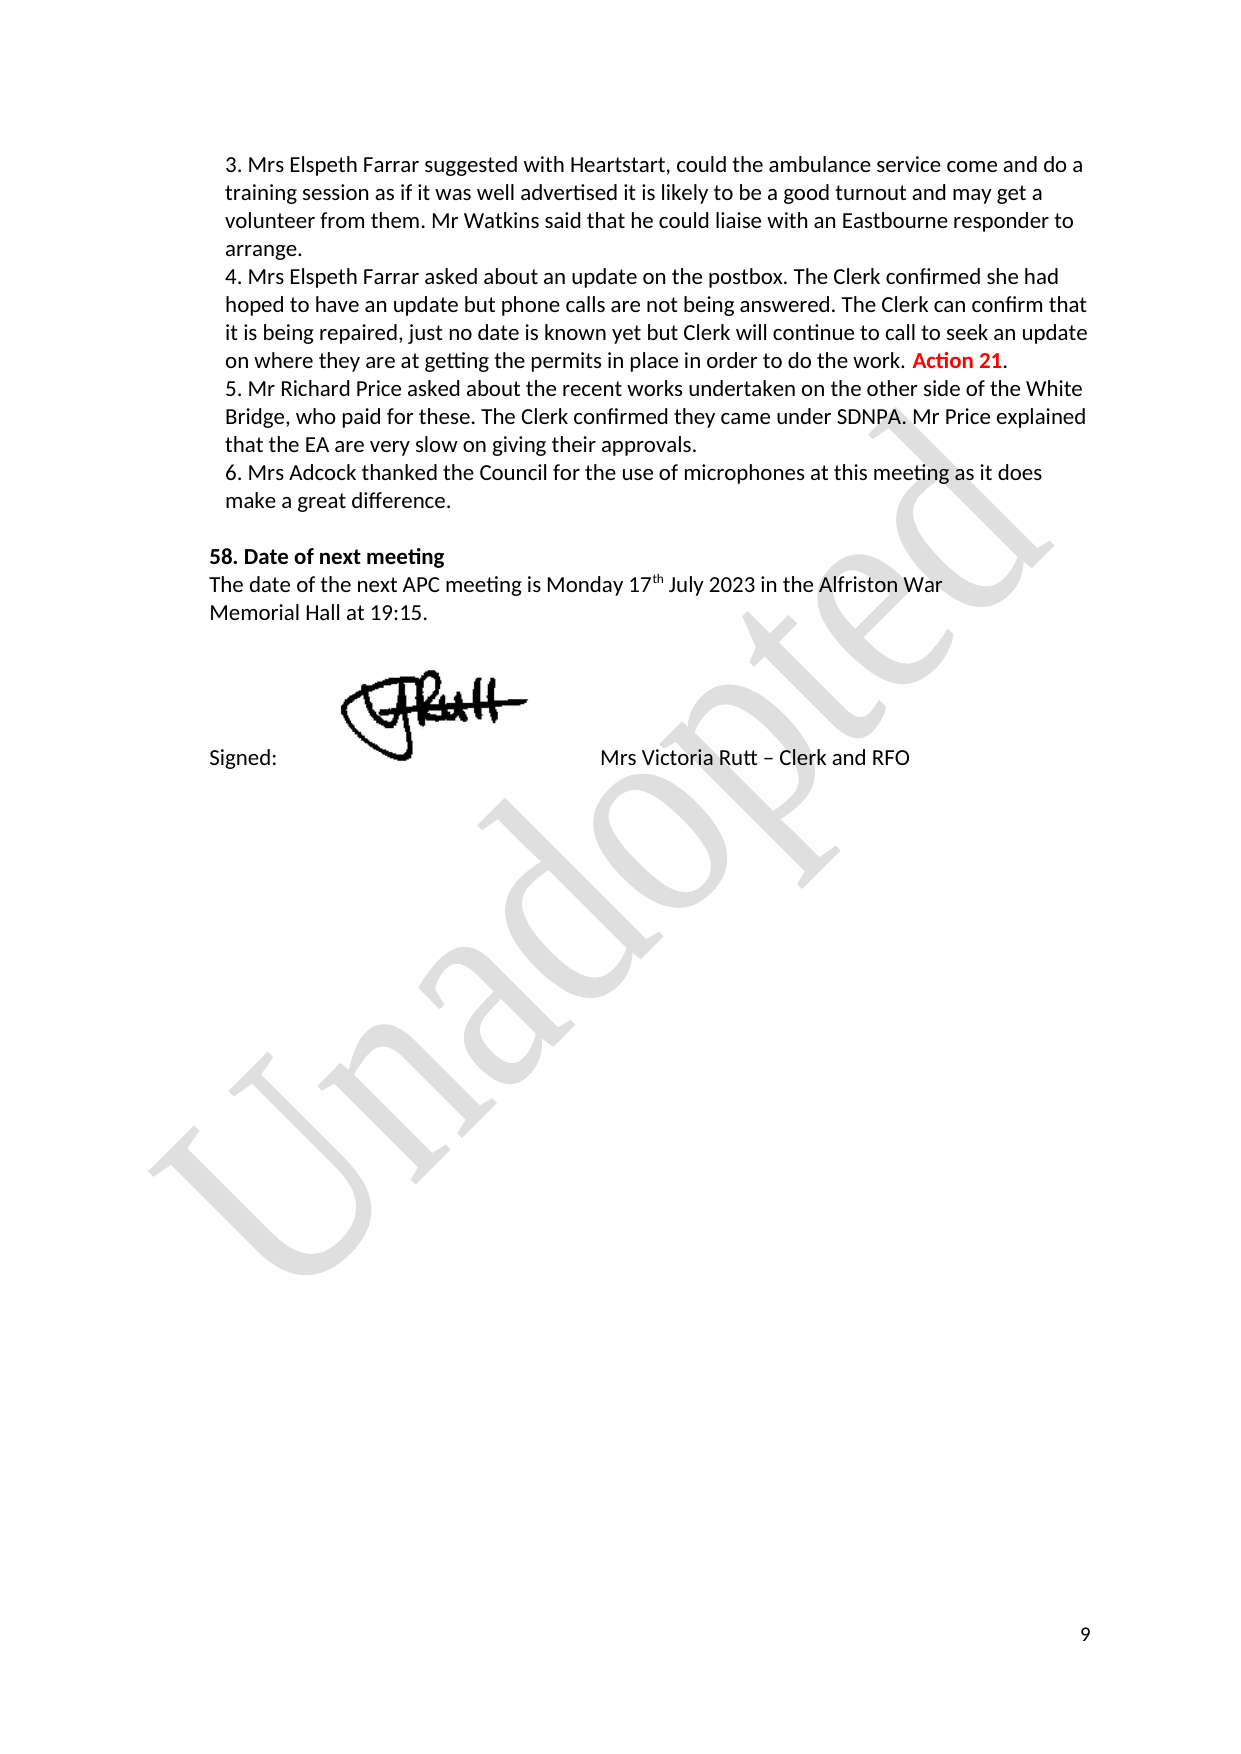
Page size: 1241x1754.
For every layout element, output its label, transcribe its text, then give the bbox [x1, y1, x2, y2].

text Memorial Hall at 19:15. [150, 598, 1090, 626]
text 58. Date of next meeting [150, 542, 1090, 570]
text Signed: Mrs Victoria Rutt – Clerk and RFO [150, 654, 1090, 800]
text 4. Mrs Elspeth Farrar asked about an update on the postbox. The Clerk confirmed she had hoped to have an update but phone calls are not being answered. The Clerk can confirm that it is being repaired, just no date is known yet but Clerk will continue to call to seek an update on where they are at getting the permits in place in order to do the work. Action 21. [225, 262, 1090, 374]
text The date of the next APC meeting is Monday 17th July 2023 in the Alfriston War [150, 570, 1090, 598]
text 3. Mrs Elspeth Farrar suggested with Heartstart, could the ambulance service come and do a training session as if it was well advertised it is likely to be a good turnout and may get a volunteer from them. Mr Watkins said that he could liaise with an Eastbourne responder to arrange. [225, 150, 1090, 262]
text 5. Mr Richard Price asked about the recent works undertaken on the other side of the White Bridge, who paid for these. The Clerk confirmed they came under SDNPA. Mr Price explained that the EA are very slow on giving their approvals. [225, 374, 1090, 458]
text 6. Mrs Adcock thanked the Council for the use of microphones at this meeting as it does make a great difference. [225, 458, 1090, 514]
picture [306, 654, 572, 766]
